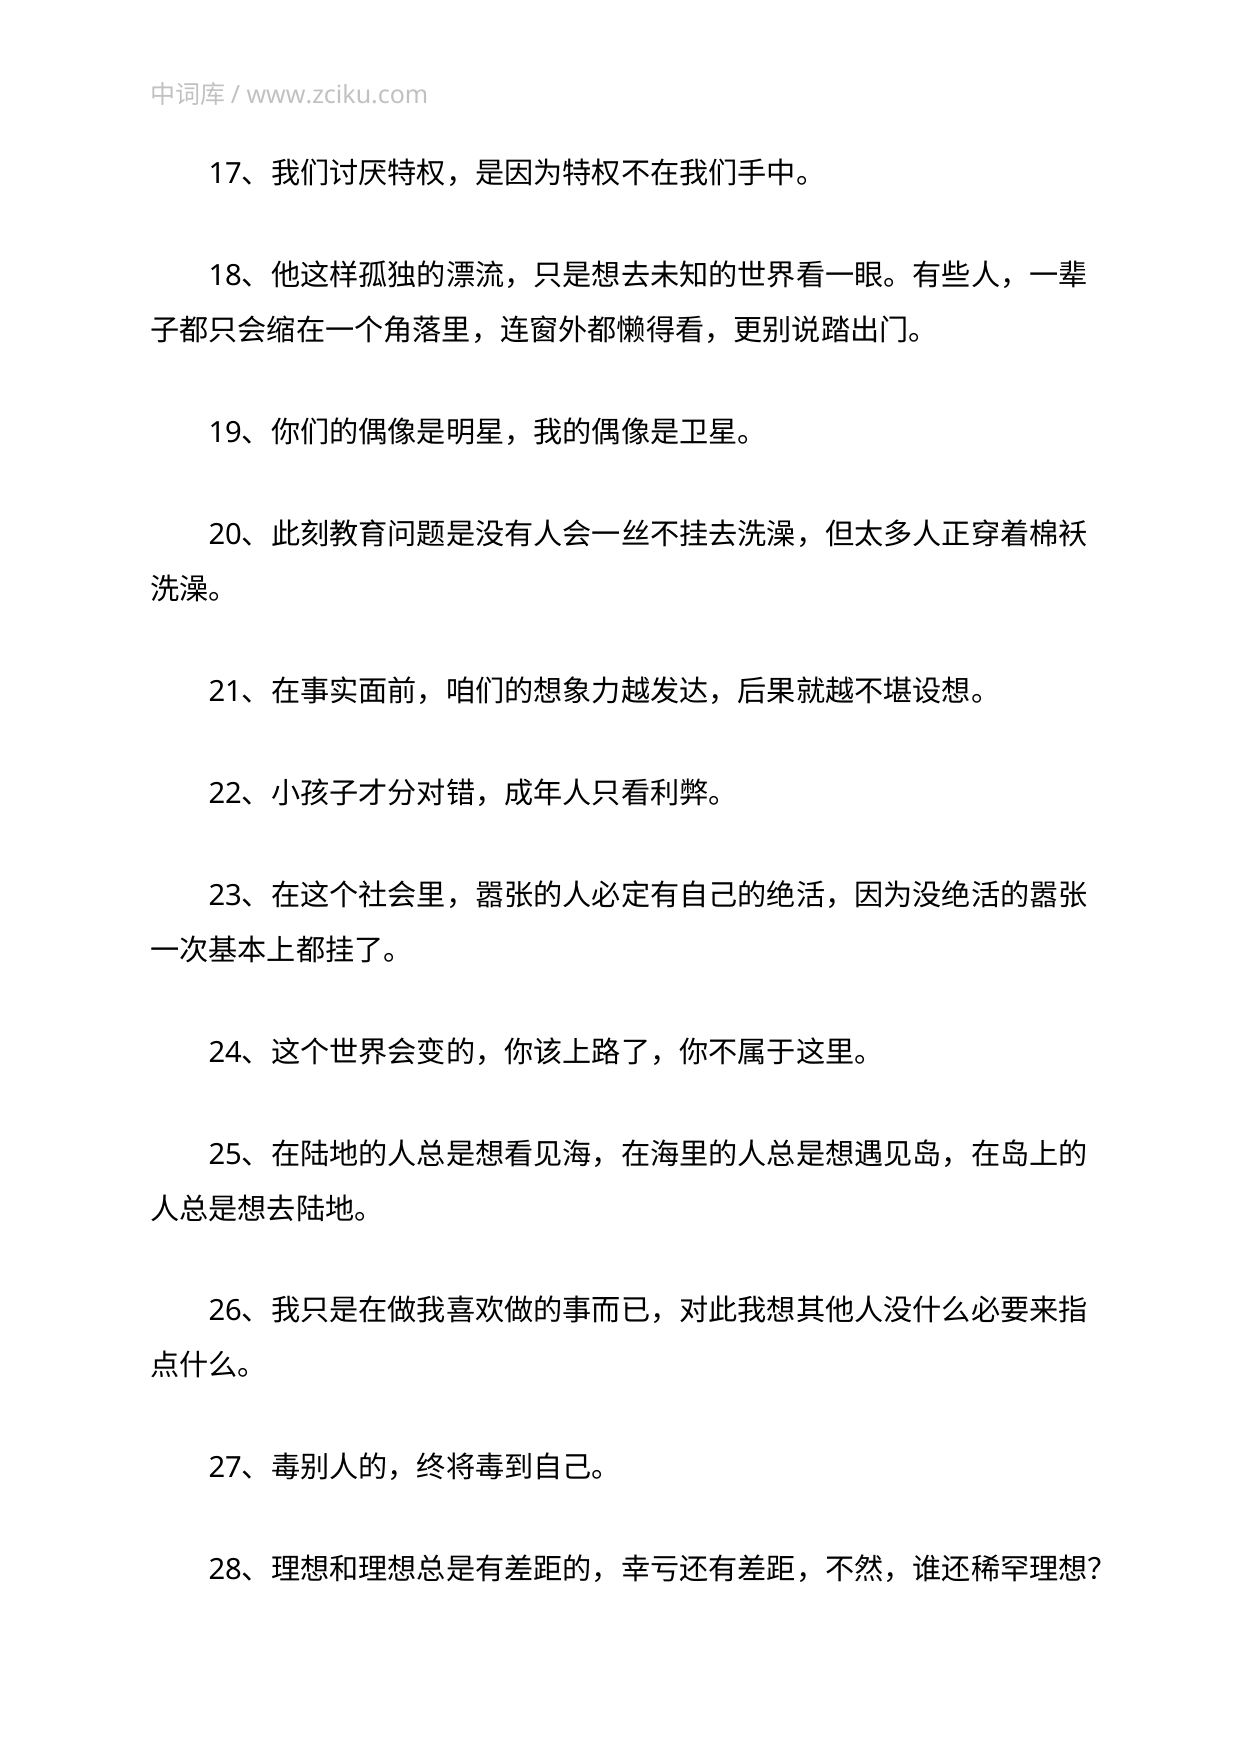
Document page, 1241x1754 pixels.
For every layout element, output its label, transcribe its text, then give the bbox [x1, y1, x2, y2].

text 20、此刻教育问题是没有人会一丝不挂去洗澡，但太多人正穿着棉袄洗澡。 [150, 511, 1090, 608]
text 28、理想和理想总是有差距的，幸亏还有差距，不然，谁还稀罕理想？ [150, 1546, 1090, 1588]
text 19、你们的偶像是明星，我的偶像是卫星。 [150, 409, 1090, 451]
text 25、在陆地的人总是想看见海，在海里的人总是想遇见岛，在岛上的人总是想去陆地。 [150, 1130, 1090, 1227]
text 17、我们讨厌特权，是因为特权不在我们手中。 [150, 150, 1090, 192]
text 24、这个世界会变的，你该上路了，你不属于这里。 [150, 1028, 1090, 1071]
text 22、小孩子才分对错，成年人只看利弊。 [150, 769, 1090, 812]
text 21、在事实面前，咱们的想象力越发达，后果就越不堪设想。 [150, 667, 1090, 710]
text 18、他这样孤独的漂流，只是想去未知的世界看一眼。有些人，一辈子都只会缩在一个角落里，连窗外都懒得看，更别说踏出门。 [150, 252, 1090, 349]
text 23、在这个社会里，嚣张的人必定有自己的绝活，因为没绝活的嚣张一次基本上都挂了。 [150, 871, 1090, 969]
text 27、毒别人的，终将毒到自己。 [150, 1444, 1090, 1486]
text 26、我只是在做我喜欢做的事而已，对此我想其他人没什么必要来指点什么。 [150, 1287, 1090, 1384]
